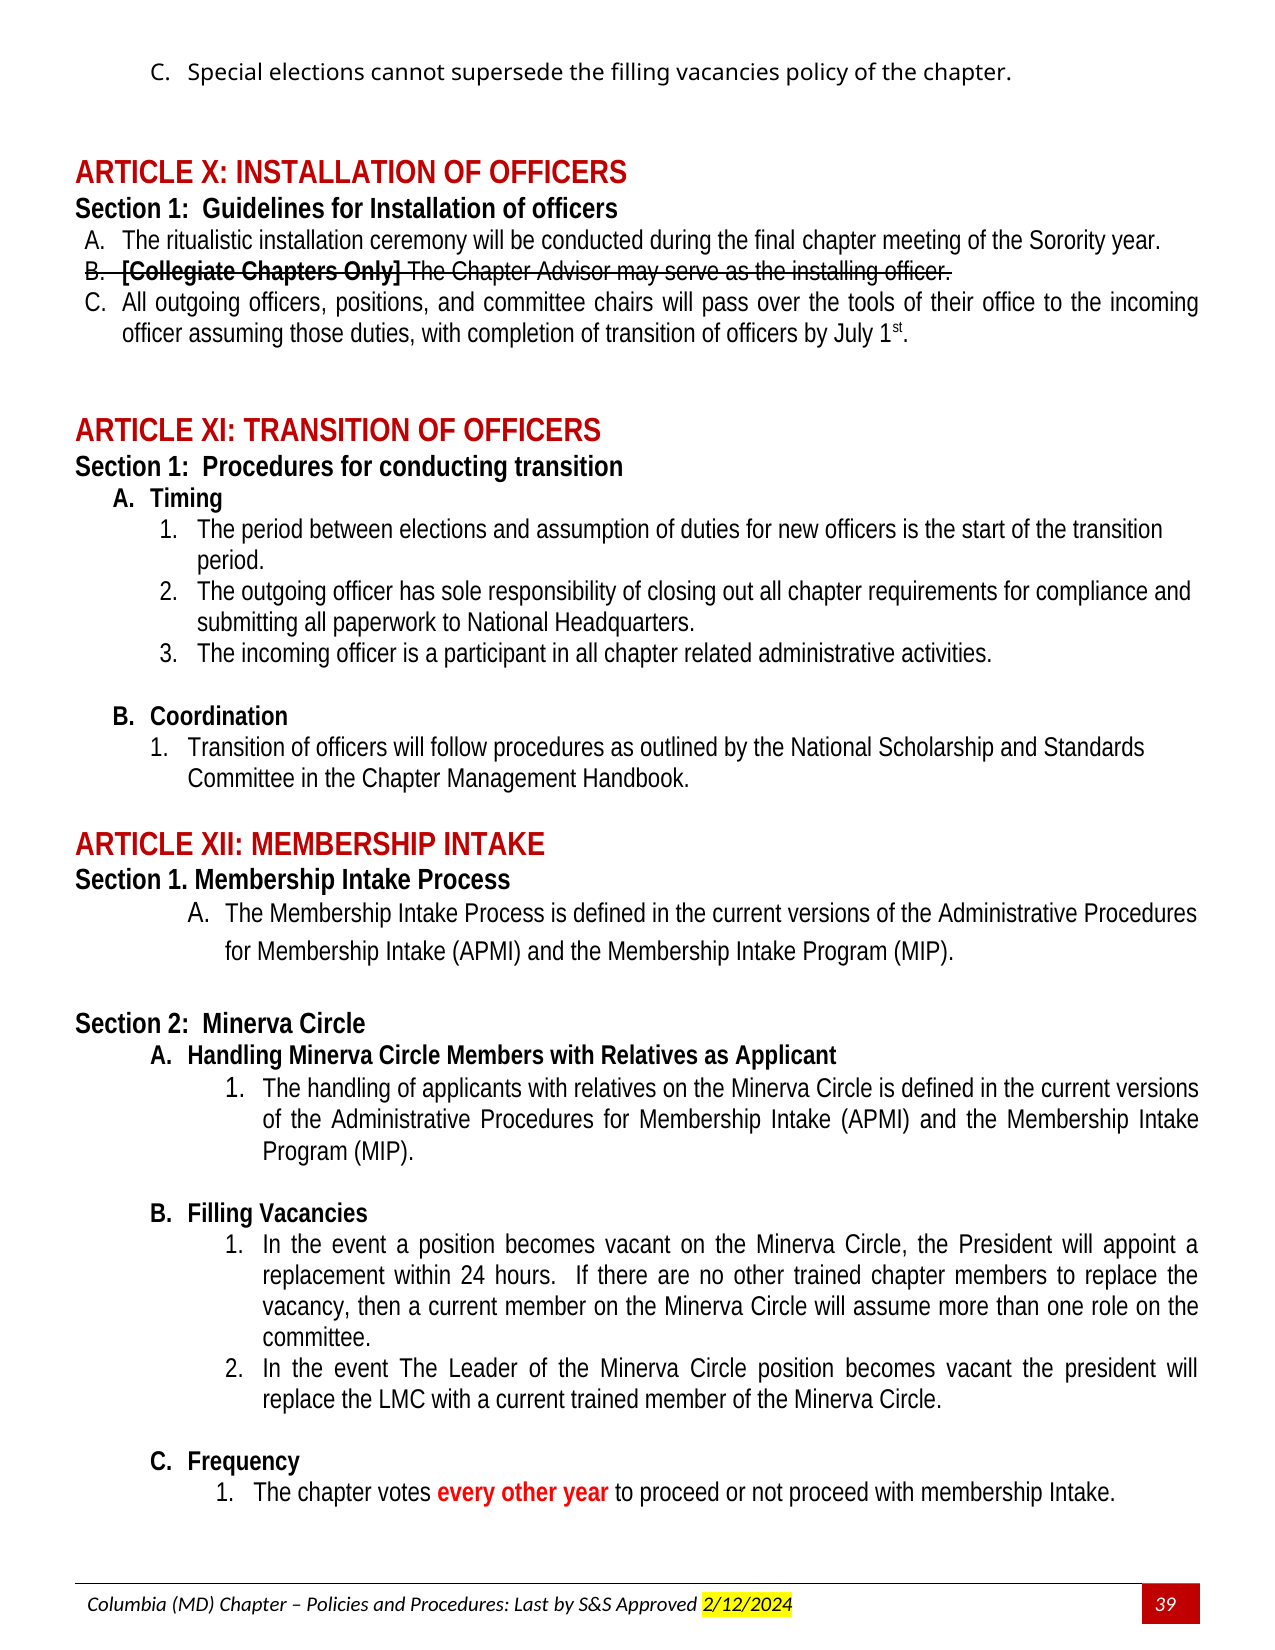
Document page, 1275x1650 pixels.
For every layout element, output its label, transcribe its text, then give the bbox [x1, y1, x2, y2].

text ARTICLE XII: MEMBERSHIP INTAKE [75, 824, 1200, 862]
text ARTICLE XI: TRANSITION OF OFFICERS [75, 411, 1200, 449]
list All outgoing officers, positions, and committee chairs will pass over the tools of their office to the incoming officer assuming those duties, with completion of transition of officers by July 1st. [84, 287, 1200, 349]
list The incoming officer is a participant in all chapter related administrative activities. [159, 638, 1200, 669]
list In the event a position becomes vacant on the Minerva Circle, the President will appoint a replacement within 24 hours. If there are no other trained chapter members to replace the vacancy, then a current member on the Minerva Circle will assume more than one role on the committee. [225, 1228, 1200, 1352]
list Special elections cannot supersede the filling vacancies policy of the chapter. [150, 56, 1200, 87]
text Section 2: Minerva Circle [75, 1006, 1200, 1039]
list The period between elections and assumption of duties for new officers is the start of the transition period. [159, 513, 1200, 576]
list Frequency [150, 1445, 1200, 1476]
list [Collegiate Chapters Only] The Chapter Advisor may serve as the installing officer. [84, 256, 1200, 287]
text Section 1: Procedures for conducting transition [75, 449, 1200, 482]
text ARTICLE X: INSTALLATION OF OFFICERS [75, 153, 1200, 191]
list Transition of officers will follow procedures as outlined by the National Scholarship and Standards Committee in the Chapter Management Handbook. [150, 731, 1200, 793]
list In the event The Leader of the Minerva Circle position becomes vacant the president will replace the LMC with a current trained member of the Minerva Circle. [225, 1352, 1200, 1414]
list Timing [112, 482, 1200, 513]
list The outgoing officer has sole responsibility of closing out all chapter requirements for compliance and submitting all paperwork to National Headquarters. [159, 576, 1200, 638]
list Filling Vacancies [150, 1197, 1200, 1228]
list The Membership Intake Process is defined in the current versions of the Administrative Procedures for Membership Intake (APMI) and the Membership Intake Program (MIP). [187, 896, 1200, 966]
list The ritualistic installation ceremony will be conducted during the final chapter meeting of the Sorority year. [84, 224, 1200, 256]
text Section 1: Guidelines for Installation of officers [75, 191, 1200, 224]
list The chapter votes every other year to proceed or not proceed with membership Intake. [216, 1476, 1200, 1507]
list Handling Minerva Circle Members with Relatives as Applicant [150, 1039, 1200, 1070]
list The handling of applicants with relatives on the Minerva Circle is defined in the current versions of the Administrative Procedures for Membership Intake (APMI) and the Membership Intake Program (MIP). [225, 1070, 1200, 1166]
text Coordination [112, 700, 1200, 731]
text Section 1. Membership Intake Process [75, 862, 1200, 896]
